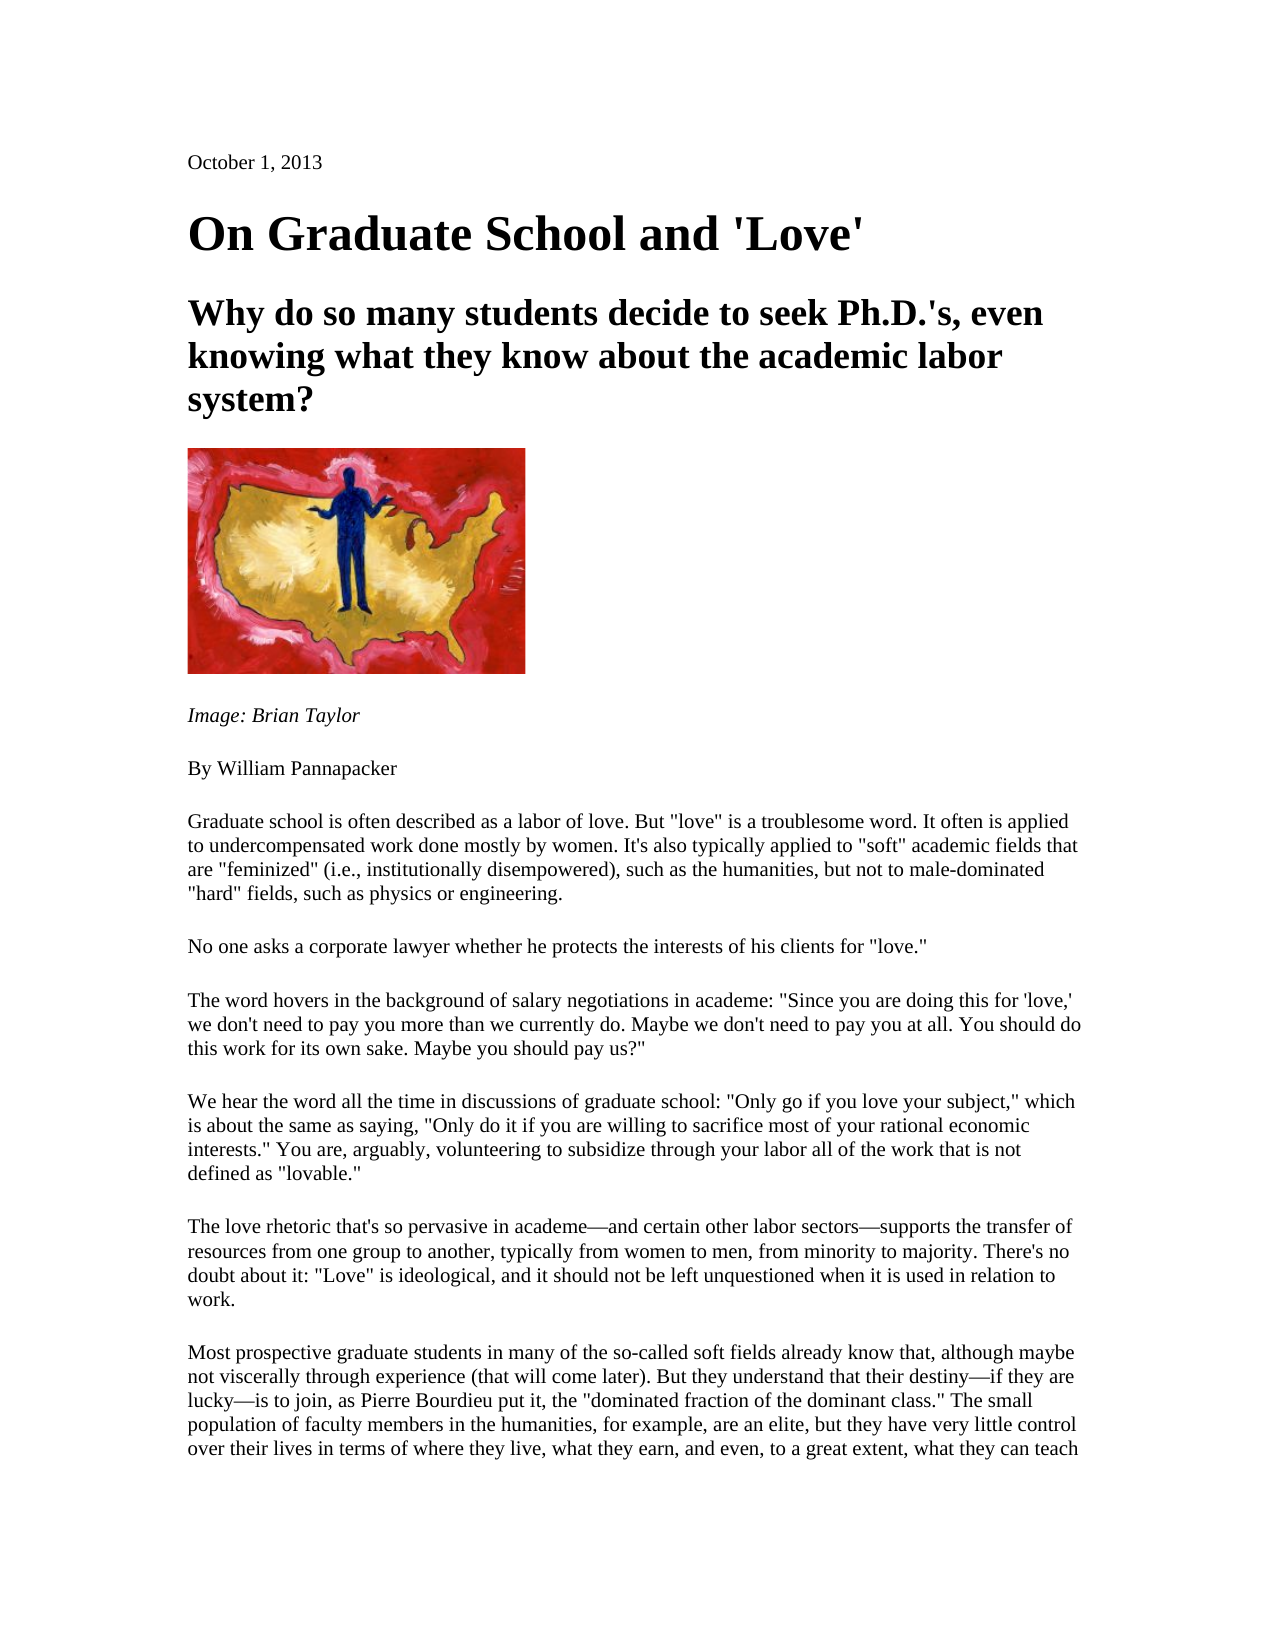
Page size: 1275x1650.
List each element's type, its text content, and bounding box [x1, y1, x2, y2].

text Image: Brian Taylor [187, 703, 1087, 727]
text October 1, 2013 [187, 150, 1087, 174]
text By William Pannapacker [187, 756, 1087, 780]
text The love rhetoric that's so pervasive in academe—and certain other labor sectors—supports the transfer of resources from one group to another, typically from women to men, from minority to majority. There's no doubt about it: "Love" is ideological, and it should not be left unquestioned when it is used in relation to work. [187, 1214, 1087, 1311]
text Graduate school is often described as a labor of love. But "love" is a troublesome word. It often is applied to undercompensated work done mostly by women. It's also typically applied to "soft" academic fields that are "feminized" (i.e., institutionally disempowered), such as the humanities, but not to male-dominated "hard" fields, such as physics or engineering. [187, 809, 1087, 905]
text No one asks a corporate lawyer whether he protects the interests of his clients for "love." [187, 934, 1087, 958]
text Why do so many students decide to seek Ph.D.'s, even knowing what they know about the academic labor system? [187, 290, 1087, 419]
picture [187, 448, 526, 674]
text We hear the word all the time in discussions of graduate school: "Only go if you love your subject," which is about the same as saying, "Only do it if you are willing to sacrifice most of your rational economic interests." You are, arguably, volunteering to subsidize through your labor all of the work that is not defined as "lovable." [187, 1089, 1087, 1185]
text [187, 1340, 1087, 1460]
text On Graduate School and 'Love' [187, 203, 1087, 261]
text The word hovers in the background of salary negotiations in academe: "Since you are doing this for 'love,' we don't need to pay you more than we currently do. Maybe we don't need to pay you at all. You should do this work for its own sake. Maybe you should pay us?" [187, 988, 1087, 1060]
